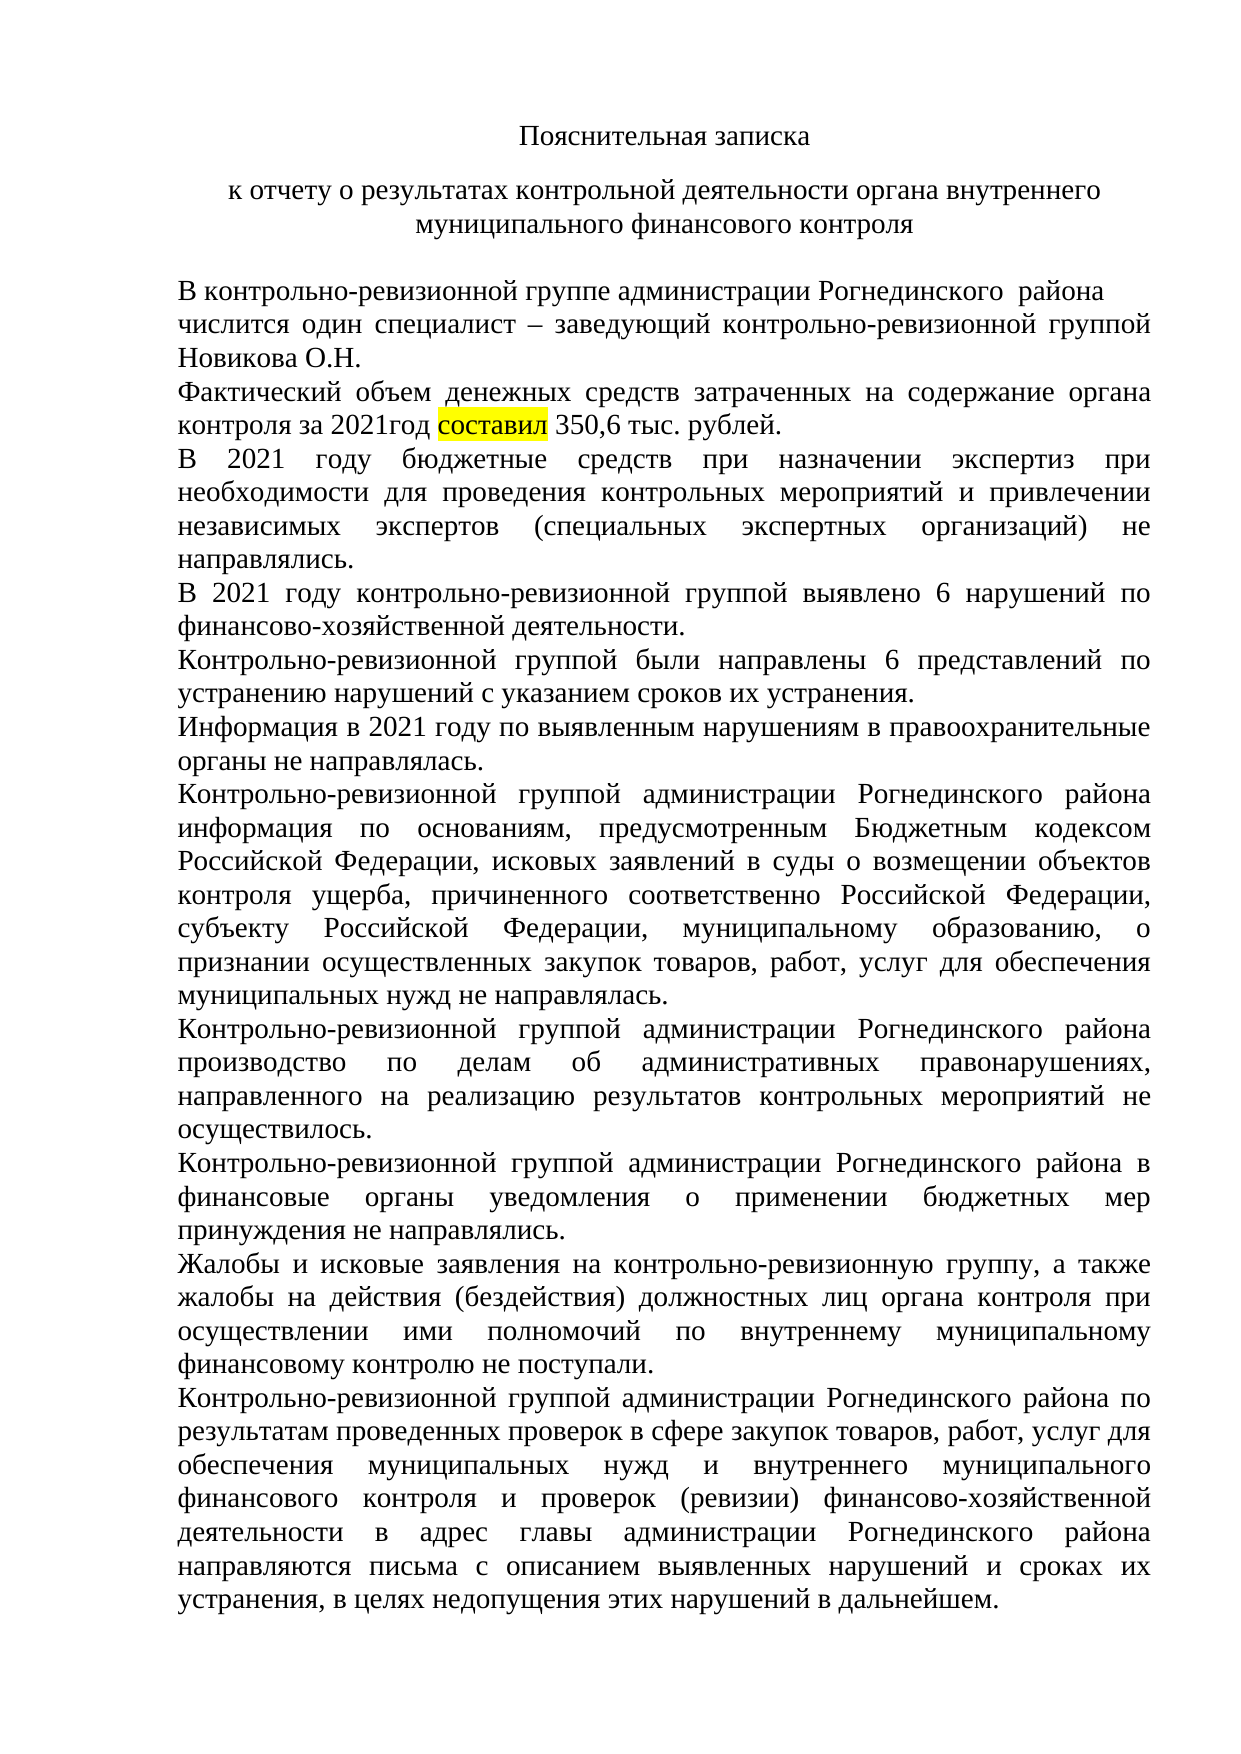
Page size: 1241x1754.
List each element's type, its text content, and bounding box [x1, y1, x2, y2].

text к отчету о результатах контрольной деятельности органа внутреннего [177, 172, 1152, 206]
text числится один специалист – заведующий контрольно-ревизионной группой Новикова О.Н. [177, 307, 1152, 374]
text Контрольно-ревизионной группой администрации Рогнединского района информация по основаниям, предусмотренным Бюджетным кодексом Российской Федерации, исковых заявлений в суды о возмещении объектов контроля ущерба, причиненного соответственно Российской Федерации, субъекту Российской Федерации, муниципальному образованию, о признании осуществленных закупок товаров, работ, услуг для обеспечения муниципальных нужд не направлялась. [177, 776, 1152, 1011]
text Контрольно-ревизионной группой администрации Рогнединского района производство по делам об административных правонарушениях, направленного на реализацию результатов контрольных мероприятий не осуществилось. [177, 1011, 1152, 1145]
text муниципального финансового контроля [177, 206, 1152, 239]
text Фактический объем денежных средств затраченных на содержание органа контроля за 2021год составил 350,6 тыс. рублей. [177, 374, 1152, 441]
text В 2021 году бюджетные средств при назначении экспертиз при необходимости для проведения контрольных мероприятий и привлечении независимых экспертов (специальных экспертных организаций) не направлялись. [177, 441, 1152, 575]
text В 2021 году контрольно-ревизионной группой выявлено 6 нарушений по финансово-хозяйственной деятельности. [177, 575, 1152, 642]
text В контрольно-ревизионной группе администрации Рогнединского района [177, 273, 1152, 307]
text Контрольно-ревизионной группой администрации Рогнединского района в финансовые органы уведомления о применении бюджетных мер принуждения не направлялись. [177, 1145, 1152, 1246]
text Контрольно-ревизионной группой были направлены 6 представлений по устранению нарушений с указанием сроков их устранения. [177, 642, 1152, 709]
text Пояснительная записка [177, 118, 1152, 152]
text Контрольно-ревизионной группой администрации Рогнединского района по результатам проведенных проверок в сфере закупок товаров, работ, услуг для обеспечения муниципальных нужд и внутреннего муниципального финансового контроля и проверок (ревизии) финансово-хозяйственной деятельности в адрес главы администрации Рогнединского района направляются письма с описанием выявленных нарушений и сроках их устранения, в целях недопущения этих нарушений в дальнейшем. [177, 1380, 1152, 1615]
text Информация в 2021 году по выявленным нарушениям в правоохранительные органы не направлялась. [177, 709, 1152, 776]
text Жалобы и исковые заявления на контрольно-ревизионную группу, а также жалобы на действия (бездействия) должностных лиц органа контроля при осуществлении ими полномочий по внутреннему муниципальному финансовому контролю не поступали. [177, 1246, 1152, 1380]
